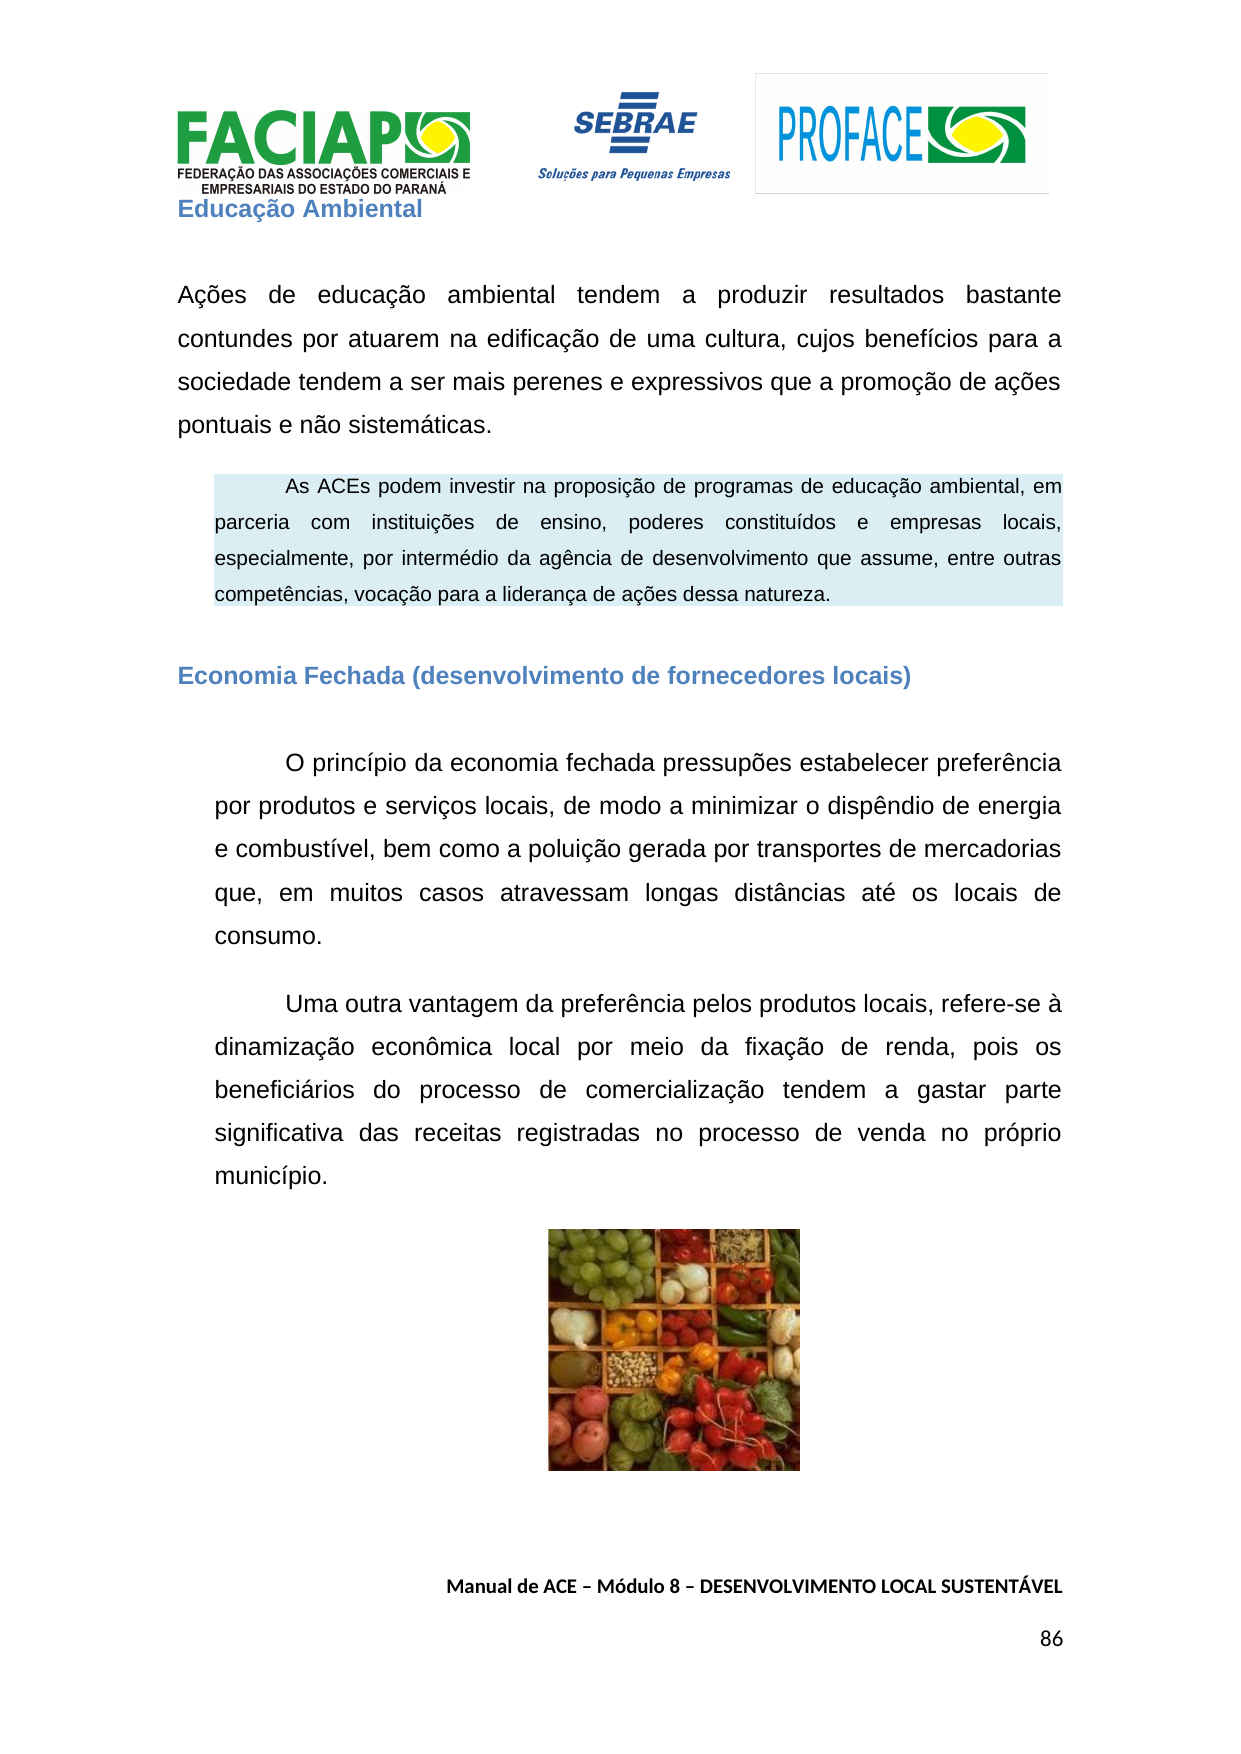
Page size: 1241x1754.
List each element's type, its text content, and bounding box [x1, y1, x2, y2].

text Ações de educação ambiental tendem a produzir resultados bastante contundes por atuarem na edificação de uma cultura, cujos benefícios para a sociedade tendem a ser mais perenes e expressivos que a promoção de ações pontuais e não sistemáticas. [177, 280, 1063, 438]
text Uma outra vantagem da preferência pelos produtos locais, refere-se à dinamização econômica local por meio da fixação de renda, pois os beneficiários do processo de comercialização tendem a gastar parte significativa das receitas registradas no processo de venda no próprio município. [214, 989, 1063, 1190]
picture [521, 75, 730, 194]
subtitle Educação Ambiental [177, 193, 1063, 222]
picture [177, 110, 470, 194]
picture [548, 1229, 800, 1471]
subtitle Economia Fechada (desenvolvimento de fornecedores locais) [177, 661, 1063, 690]
text As ACEs podem investir na proposição de programas de educação ambiental, em parceria com instituições de ensino, poderes constituídos e empresas locais, especialmente, por intermédio da agência de desenvolvimento que assume, entre outras competências, vocação para a liderança de ações dessa natureza. [214, 474, 1063, 606]
picture [755, 73, 1049, 194]
text O princípio da economia fechada pressupões estabelecer preferência por produtos e serviços locais, de modo a minimizar o dispêndio de energia e combustível, bem como a poluição gerada por transportes de mercadorias que, em muitos casos atravessam longas distâncias até os locais de consumo. [214, 748, 1063, 949]
